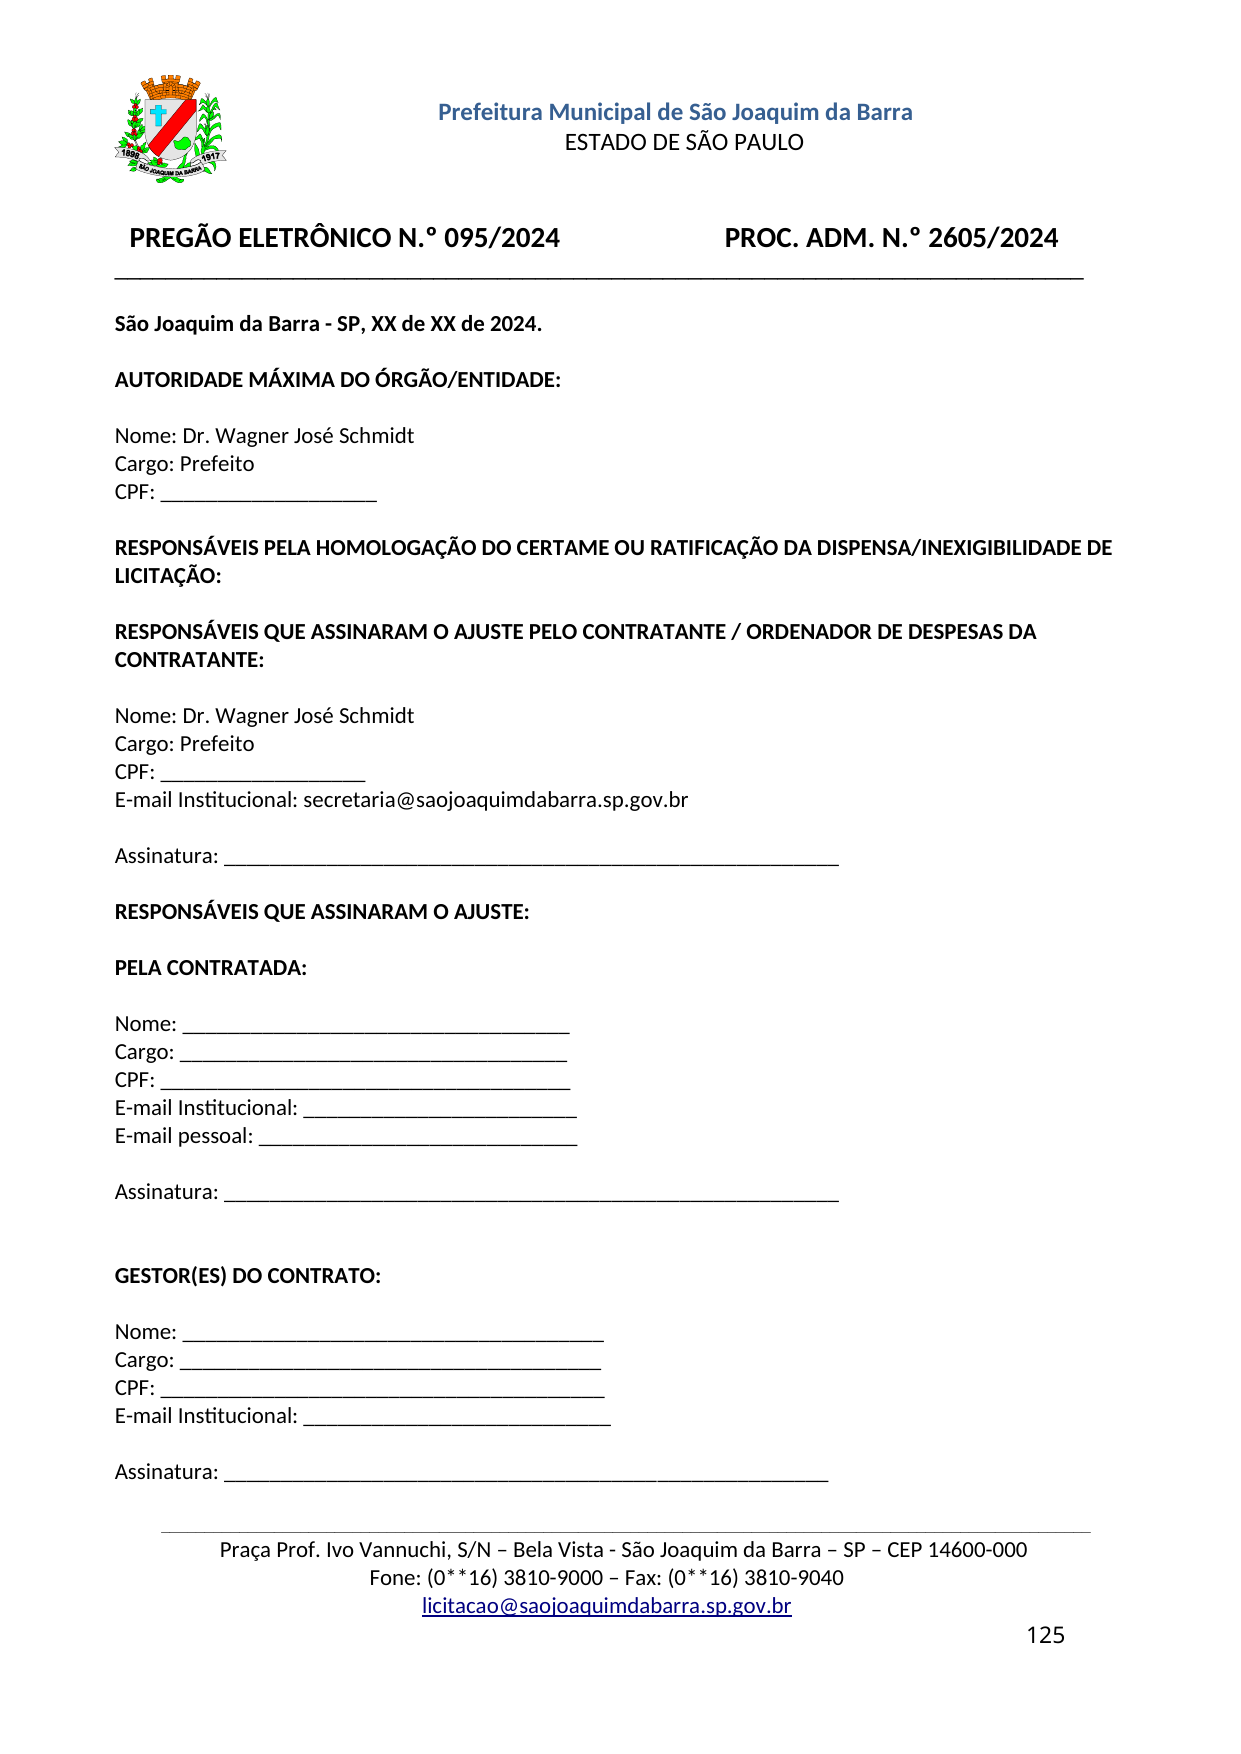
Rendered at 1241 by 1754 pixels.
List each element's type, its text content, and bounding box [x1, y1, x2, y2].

text RESPONSÁVEIS QUE ASSINARAM O AJUSTE PELO CONTRATANTE / ORDENADOR DE DESPESAS DA CONTRATANTE: [114, 617, 1137, 673]
text E-mail Institucional: secretaria@saojoaquimdabarra.sp.gov.br [114, 785, 1137, 813]
text RESPONSÁVEIS PELA HOMOLOGAÇÃO DO CERTAME OU RATIFICAÇÃO DA DISPENSA/INEXIGIBILIDADE DE LICITAÇÃO: [114, 533, 1137, 589]
text Nome: Dr. Wagner José Schmidt [114, 701, 1137, 729]
text Nome: _____________________________________ [114, 1317, 1137, 1345]
text Cargo: __________________________________ [114, 1037, 1137, 1065]
text E-mail Institucional: ________________________ [114, 1093, 1137, 1121]
text AUTORIDADE MÁXIMA DO ÓRGÃO/ENTIDADE: [114, 365, 1137, 393]
text RESPONSÁVEIS QUE ASSINARAM O AJUSTE: [114, 897, 1137, 925]
text Assinatura: ______________________________________________________ [114, 841, 1137, 869]
text Assinatura: ______________________________________________________ [114, 1177, 1137, 1205]
text PELA CONTRATADA: [114, 953, 1137, 981]
text São Joaquim da Barra - SP, XX de XX de 2024. [114, 309, 1137, 337]
text CPF: ___________________ [114, 477, 1137, 505]
text E-mail Institucional: ___________________________ [114, 1401, 1137, 1429]
text Cargo: Prefeito [114, 729, 1137, 757]
text Cargo: _____________________________________ [114, 1345, 1137, 1373]
text Cargo: Prefeito [114, 449, 1137, 477]
text CPF: _______________________________________ [114, 1373, 1137, 1401]
text Nome: Dr. Wagner José Schmidt [114, 421, 1137, 449]
text GESTOR(ES) DO CONTRATO: [114, 1261, 1137, 1289]
text E-mail pessoal: ____________________________ [114, 1121, 1137, 1149]
text CPF: ____________________________________ [114, 1065, 1137, 1093]
text CPF: __________________ [114, 757, 1137, 785]
text Nome: __________________________________ [114, 1009, 1137, 1037]
text Assinatura: _____________________________________________________ [114, 1457, 1137, 1486]
